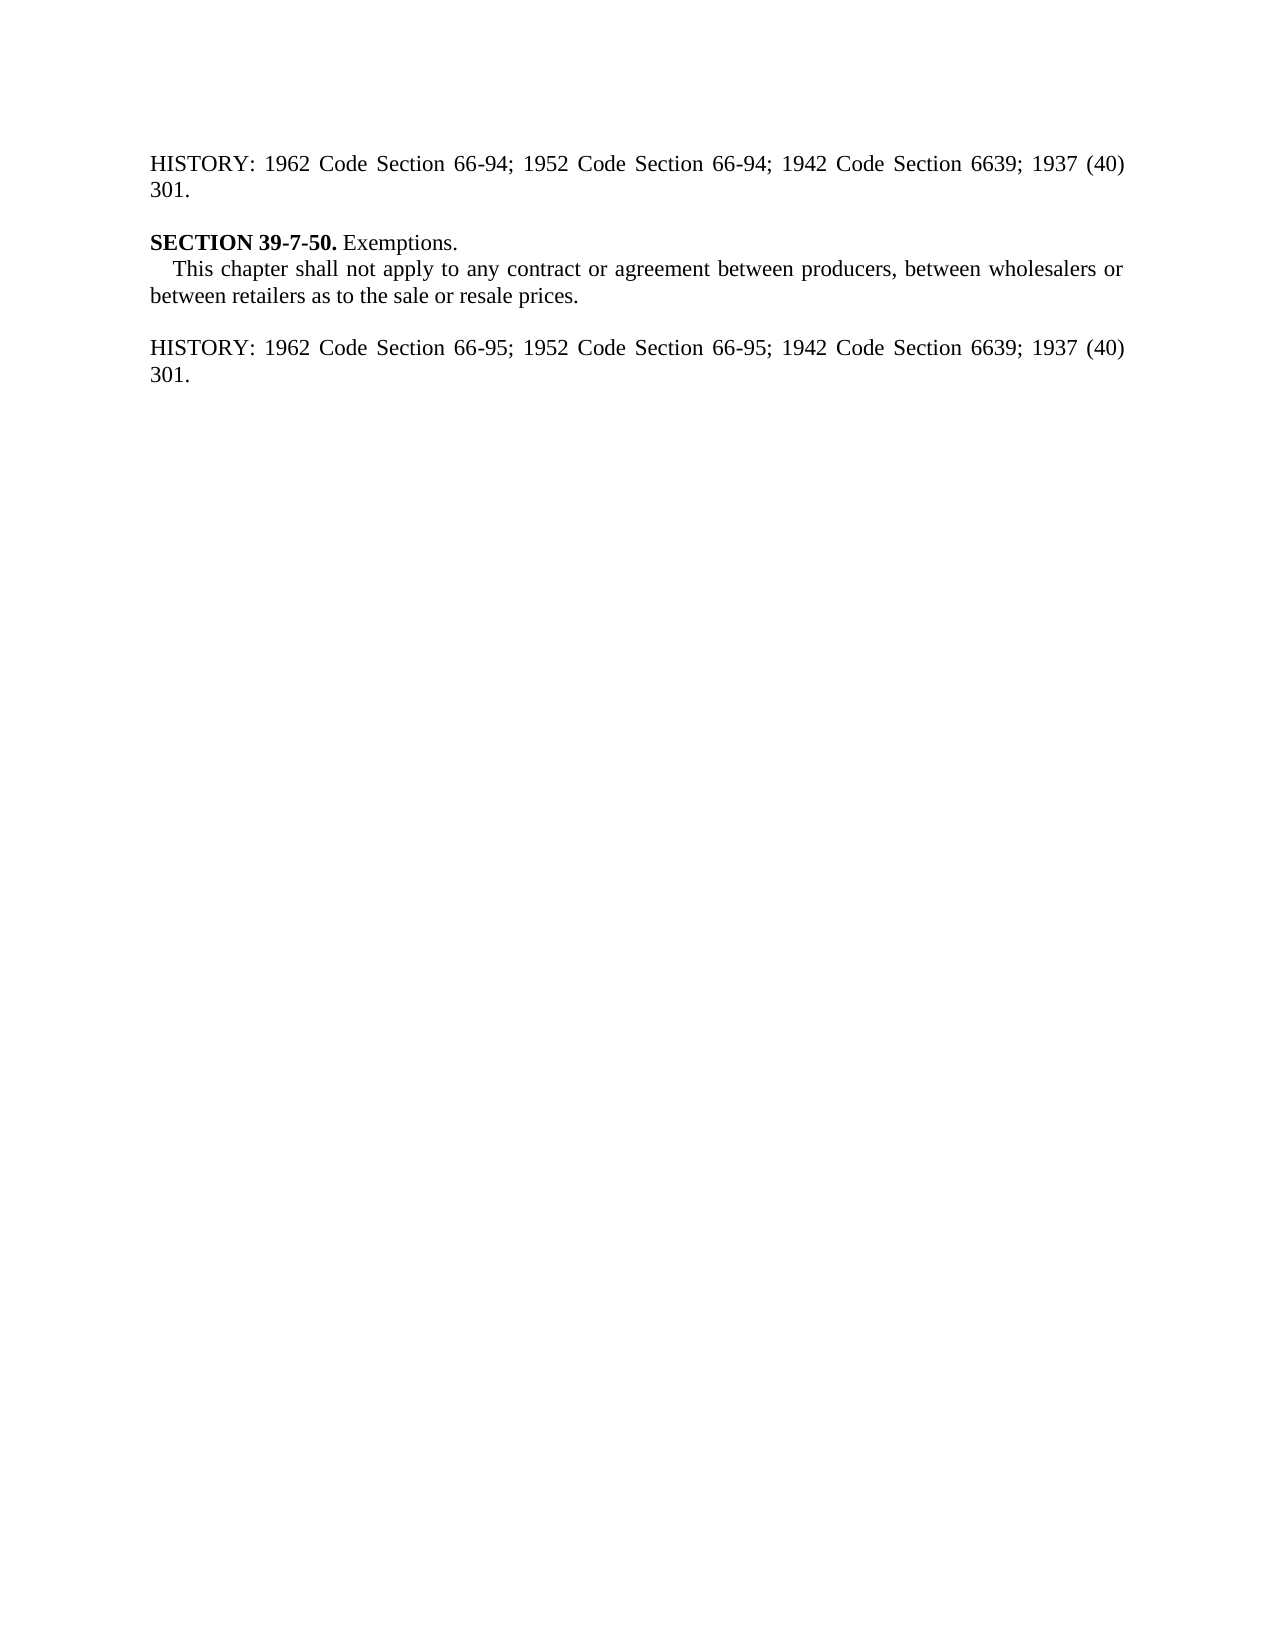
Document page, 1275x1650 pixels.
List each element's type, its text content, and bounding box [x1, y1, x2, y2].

text SECTION 39-7-50. Exemptions. [150, 229, 1125, 255]
text This chapter shall not apply to any contract or agreement between producers, between wholesalers or between retailers as to the sale or resale prices. [150, 255, 1125, 308]
text HISTORY: 1962 Code Section 66-95; 1952 Code Section 66-95; 1942 Code Section 6639; 1937 (40) 301. [150, 334, 1125, 387]
text HISTORY: 1962 Code Section 66-94; 1952 Code Section 66-94; 1942 Code Section 6639; 1937 (40) 301. [150, 150, 1125, 203]
